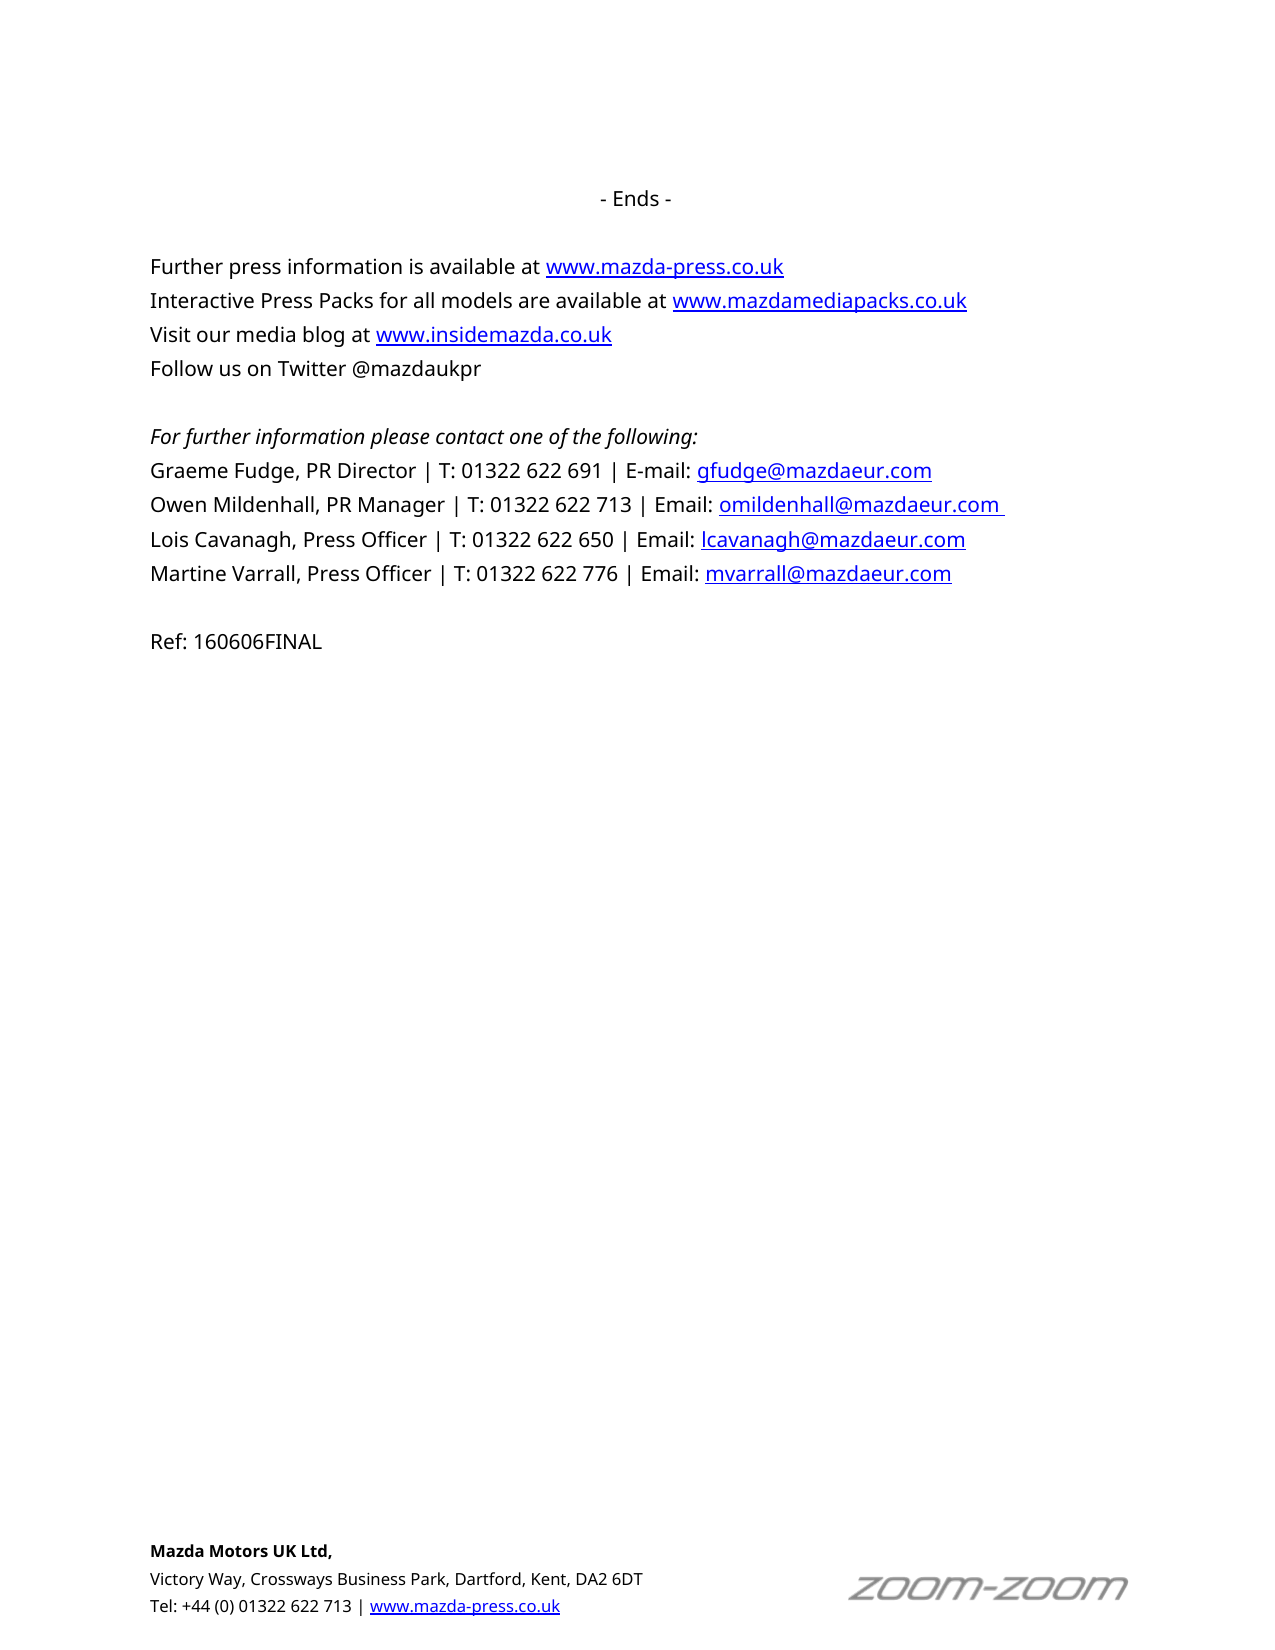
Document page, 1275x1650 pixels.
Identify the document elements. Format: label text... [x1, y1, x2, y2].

text Martine Varrall, Press Officer | T: 01322 622 776 | Email: mvarrall@mazdaeur.com [150, 559, 1125, 587]
text Visit our media blog at www.insidemazda.co.uk [150, 320, 1125, 349]
text Further press information is available at www.mazda-press.co.uk [150, 252, 1125, 281]
text Graeme Fudge, PR Director | T: 01322 622 691 | E-mail: gfudge@mazdaeur.com [150, 457, 1125, 485]
text Interactive Press Packs for all models are available at www.mazdamediapacks.co.uk [150, 286, 1125, 315]
text - Ends - [150, 184, 1125, 212]
text Ref: 160606FINAL [150, 627, 1125, 655]
text Owen Mildenhall, PR Manager | T: 01322 622 713 | Email: omildenhall@mazdaeur.com [150, 491, 1125, 519]
text Follow us on Twitter @mazdaukpr [150, 354, 1125, 383]
text Lois Cavanagh, Press Officer | T: 01322 622 650 | Email: lcavanagh@mazdaeur.com [150, 525, 1125, 553]
text For further information please contact one of the following: [150, 422, 1125, 451]
picture [840, 1569, 1136, 1608]
